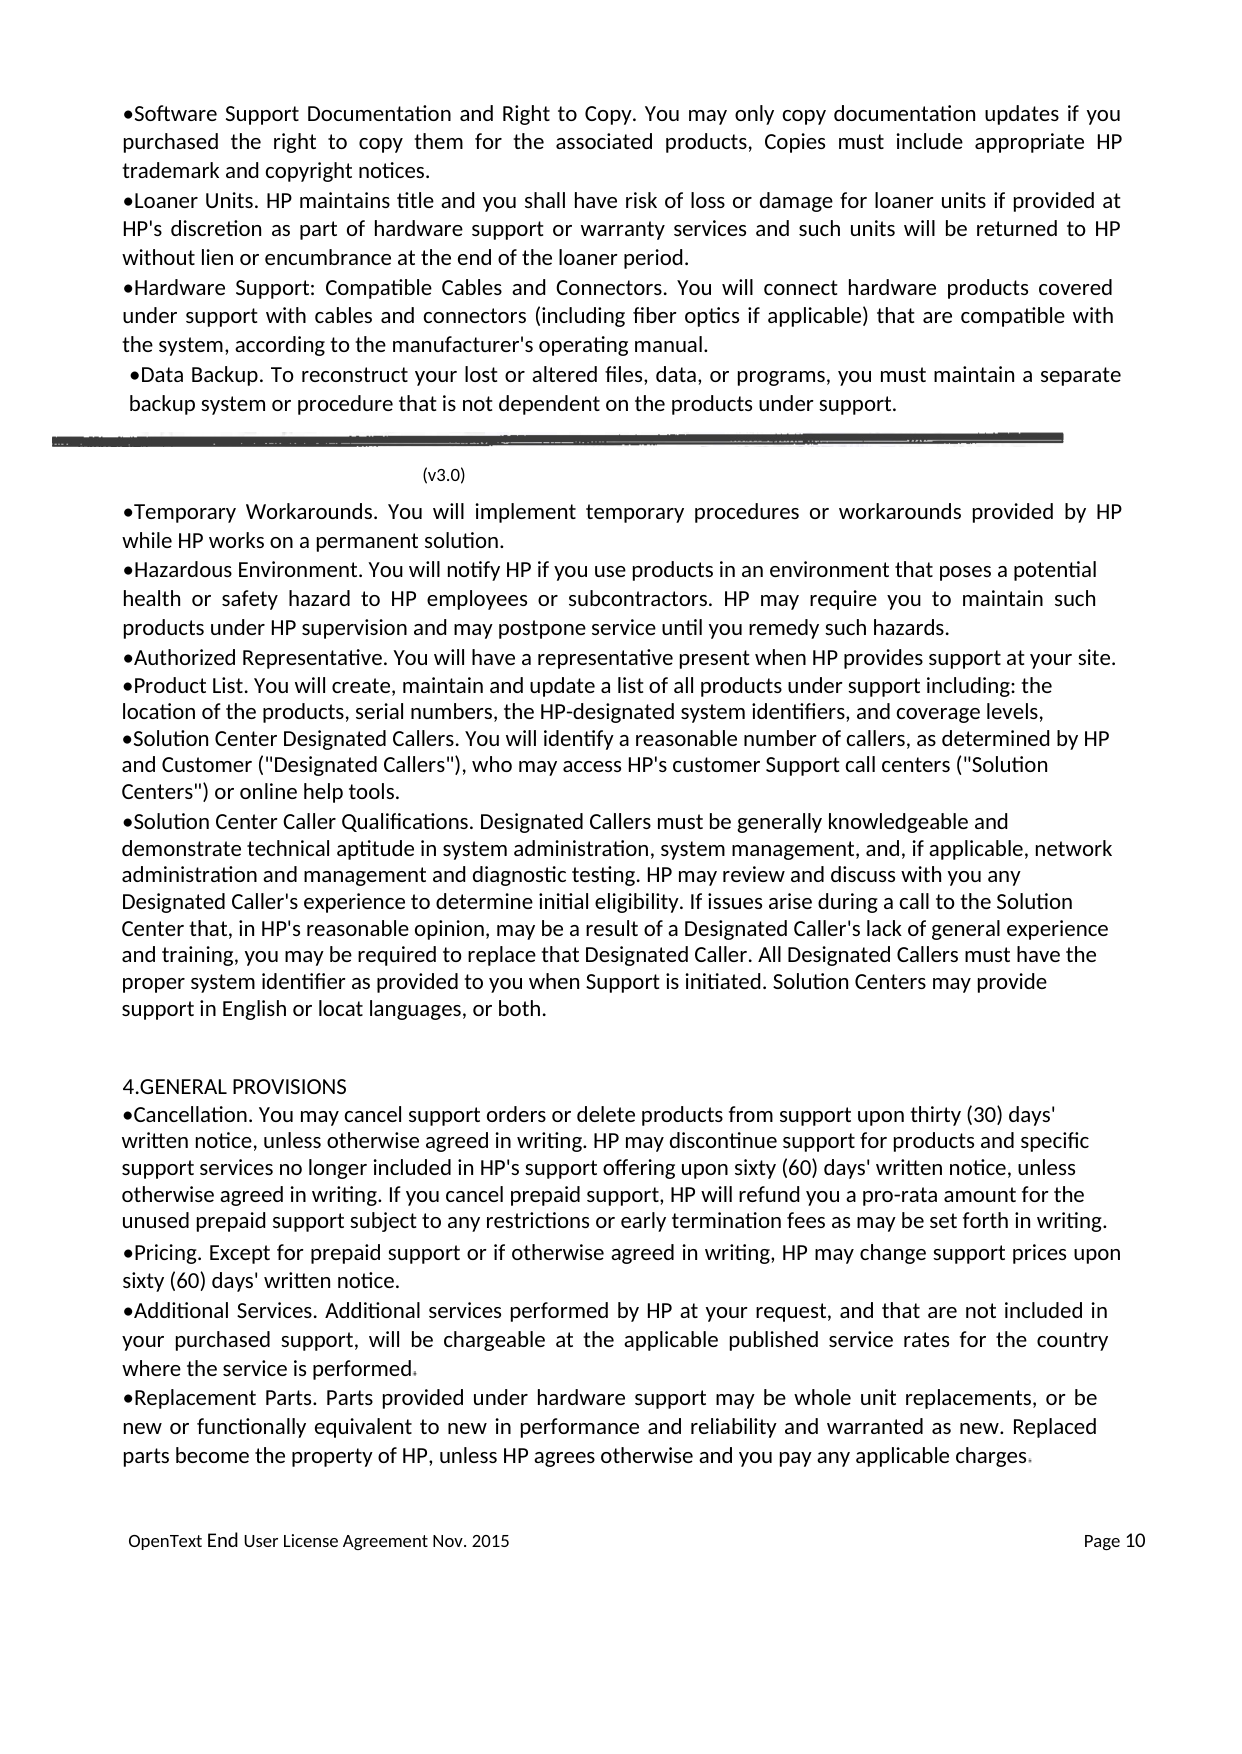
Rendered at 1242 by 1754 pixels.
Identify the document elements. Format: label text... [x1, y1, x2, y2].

text •Product List. You will create, maintain and update a list of all products under support including: the location of the products, serial numbers, the HP-designated system identifiers, and coverage levels, •Solution Center Designated Callers. You will identify a reasonable number of callers, as determined by HP and Customer ("Designated Callers"), who may access HP's customer Support call centers ("Solution Centers") or online help tools. [121, 672, 1125, 805]
picture [52, 432, 1064, 447]
text •Hazardous Environment. You will notify HP if you use products in an environment that poses a potential health or safety hazard to HP employees or subcontractors. HP may require you to maintain such products under HP supervision and may postpone service until you remedy such hazards. [122, 556, 1099, 641]
text •Loaner Units. HP maintains title and you shall have risk of loss or damage for loaner units if provided at HP's discretion as part of hardware support or warranty services and such units will be returned to HP without lien or encumbrance at the end of the loaner period. [122, 186, 1124, 271]
text •Software Support Documentation and Right to Copy. You may only copy documentation updates if you purchased the right to copy them for the associated products, Copies must include appropriate HP trademark and copyright notices. [122, 99, 1124, 184]
text •Authorized Representative. You will have a representative present when HP provides support at your site. [122, 643, 1124, 671]
text •Temporary Workarounds. You will implement temporary procedures or workarounds provided by HP while HP works on a permanent solution. [122, 497, 1124, 554]
text •Solution Center Caller Qualifications. Designated Callers must be generally knowledgeable and demonstrate technical aptitude in system administration, system management, and, if applicable, network administration and management and diagnostic testing. HP may review and discuss with you any Designated Caller's experience to determine initial eligibility. If issues arise during a call to the Solution Center that, in HP's reasonable opinion, may be a result of a Designated Caller's lack of general experience and training, you may be required to replace that Designated Caller. All Designated Callers must have the proper system identifier as provided to you when Support is initiated. Solution Centers may provide support in English or locat languages, or both. [121, 808, 1125, 1022]
text •Pricing. Except for prepaid support or if otherwise agreed in writing, HP may change support prices upon sixty (60) days' written notice. [122, 1238, 1124, 1294]
text •Data Backup. To reconstruct your lost or altered files, data, or programs, you must maintain a separate backup system or procedure that is not dependent on the products under support. [128, 360, 1124, 417]
text •Additional Services. Additional services performed by HP at your request, and that are not included in your purchased support, will be chargeable at the applicable published service rates for the country where the service is performed [122, 1296, 1110, 1382]
text •Cancellation. You may cancel support orders or delete products from support upon thirty (30) days' written notice, unless otherwise agreed in writing. HP may discontinue support for products and specific support services no longer included in HP's support offering upon sixty (60) days' written notice, unless otherwise agreed in writing. If you cancel prepaid support, HP will refund you a pro-rata amount for the unused prepaid support subject to any restrictions or early termination fees as may be set forth in writing. [121, 1101, 1125, 1235]
text 4.GENERAL PROVISIONS [122, 1072, 1124, 1100]
text (v3.0) [422, 463, 1090, 486]
text •Hardware Support: Compatible Cables and Connectors. You will connect hardware products covered under support with cables and connectors (including fiber optics if applicable) that are compatible with the system, according to the manufacturer's operating manual. [122, 273, 1116, 358]
text •Replacement Parts. Parts provided under hardware support may be whole unit replacements, or be new or functionally equivalent to new in performance and reliability and warranted as new. Replaced parts become the property of HP, unless HP agrees otherwise and you pay any applicable charges [122, 1383, 1099, 1469]
